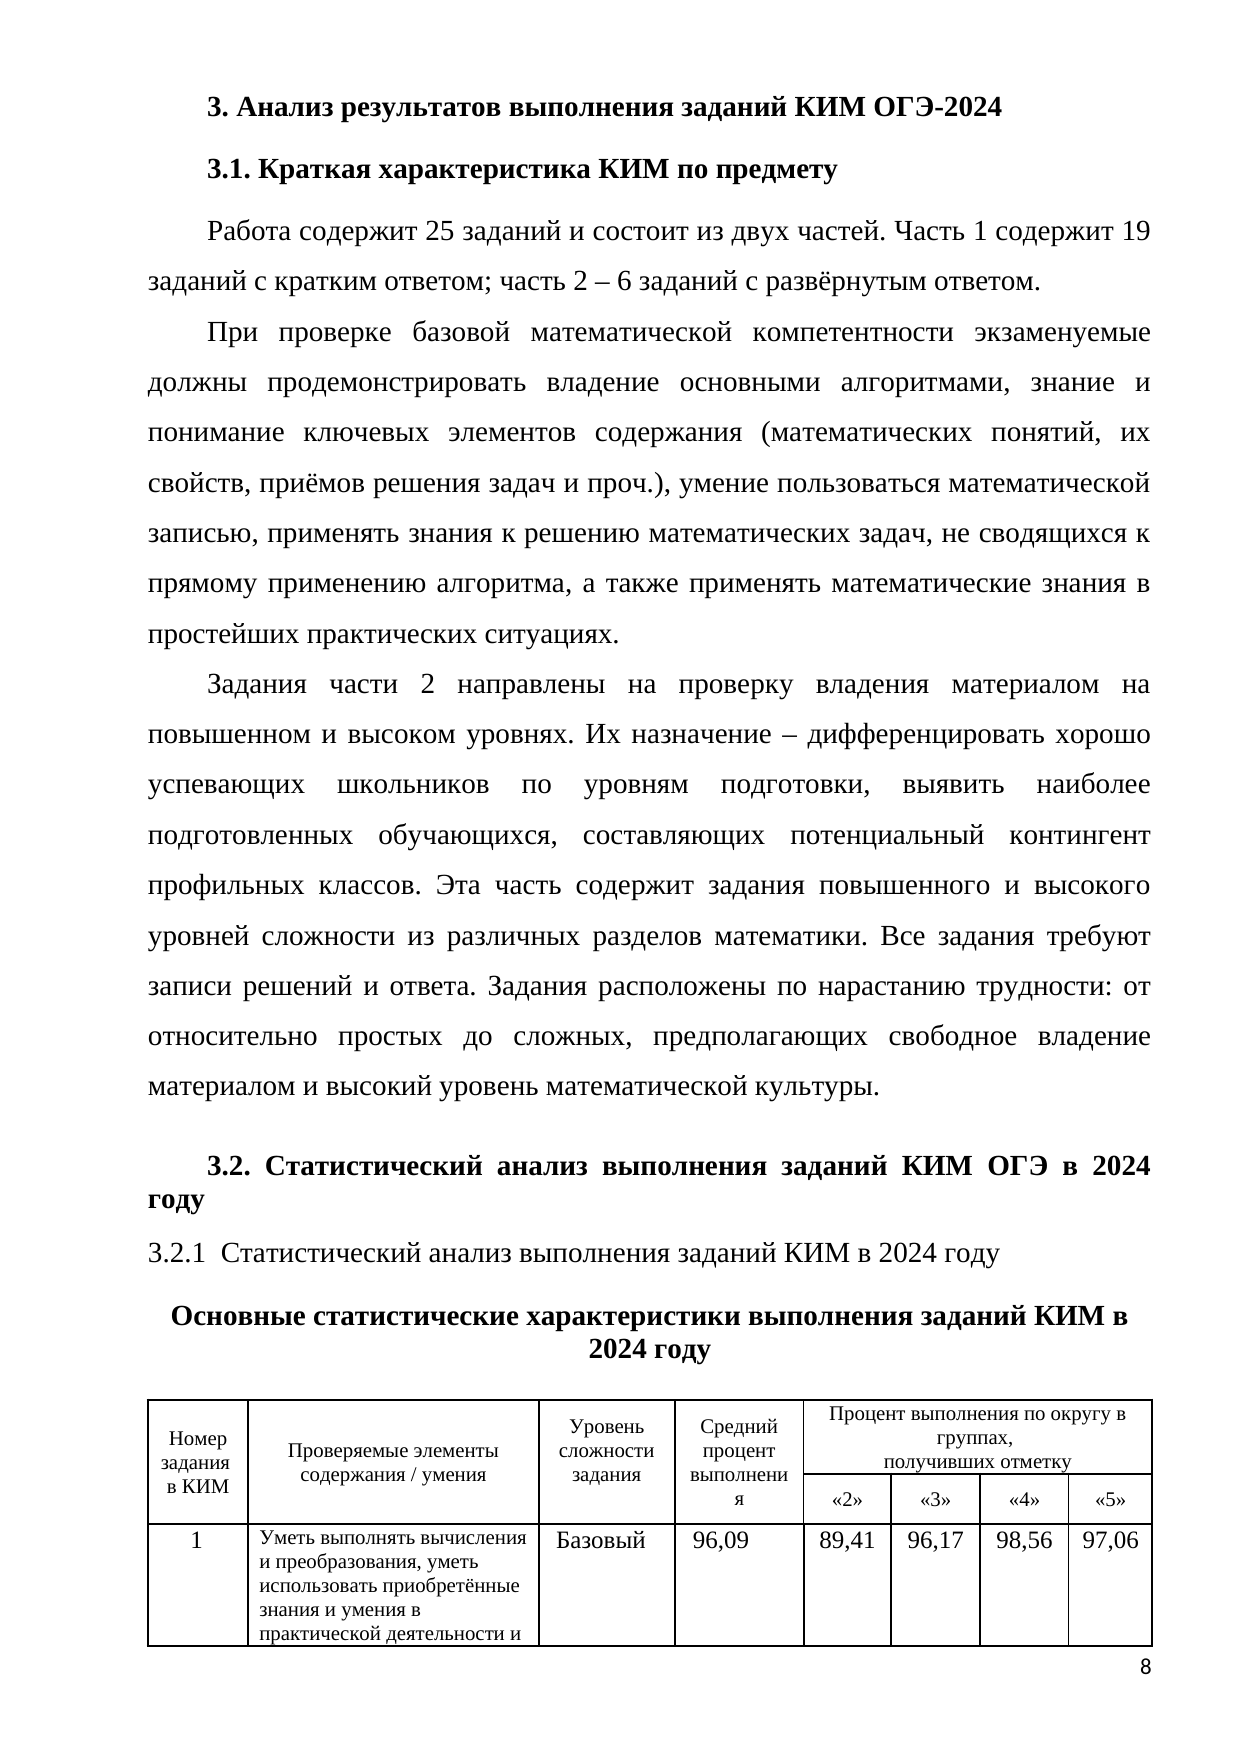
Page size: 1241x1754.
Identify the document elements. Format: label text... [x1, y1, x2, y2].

table_header Средний процент выполнения [676, 1401, 803, 1523]
table_header Проверяемые элементы содержания / умения [249, 1401, 538, 1523]
list 3.1. Краткая характеристика КИМ по предмету [148, 151, 1152, 184]
table_cell «4» [981, 1475, 1068, 1523]
table_cell Базовый [540, 1525, 674, 1645]
table_cell «2» [804, 1475, 890, 1523]
table_header Номер задания в КИМ [149, 1401, 247, 1523]
text 3. Анализ результатов выполнения заданий КИМ ОГЭ-2024 [148, 89, 1152, 122]
text Работа содержит 25 заданий и состоит из двух частей. Часть 1 содержит 19 заданий с кратким ответом; часть 2 – 6 заданий с развёрнутым ответом. [148, 213, 1152, 297]
text Основные статистические характеристики выполнения заданий КИМ в 2024 году [148, 1298, 1152, 1365]
subtitle 3.2.1 Статистический анализ выполнения заданий КИМ в 2024 году [148, 1236, 1152, 1269]
text Задания части 2 направлены на проверку владения материалом на повышенном и высоком уровнях. Их назначение – дифференцировать хорошо успевающих школьников по уровням подготовки, выявить наиболее подготовленных обучающихся, составляющих потенциальный контингент профильных классов. Эта часть содержит задания повышенного и высокого уровней сложности из различных разделов математики. Все задания требуют записи решений и ответа. Задания расположены по нарастанию трудности: от относительно простых до сложных, предполагающих свободное владение материалом и высокий уровень математической культуры. [148, 666, 1152, 1102]
list 3.2. Статистический анализ выполнения заданий КИМ ОГЭ в 2024 году [148, 1148, 1152, 1215]
table_cell 96,17 [892, 1525, 979, 1645]
table_cell 96,09 [676, 1525, 803, 1645]
table_cell «5» [1069, 1475, 1151, 1523]
table_cell 98,56 [981, 1525, 1068, 1645]
text При проверке базовой математической компетентности экзаменуемые должны продемонстрировать владение основными алгоритмами, знание и понимание ключевых элементов содержания (математических понятий, их свойств, приёмов решения задач и проч.), умение пользоваться математической записью, применять знания к решению математических задач, не сводящихся к прямому применению алгоритма, а также применять математические знания в простейших практических ситуациях. [148, 314, 1152, 649]
table_header Уровень сложности задания [540, 1401, 674, 1523]
table_header Процент выполнения по округу в группах, получивших отметку [804, 1401, 1151, 1473]
table_cell 97,06 [1069, 1525, 1151, 1645]
table_cell 89,41 [805, 1525, 890, 1645]
table_cell «3» [892, 1475, 979, 1523]
table_cell 1 [149, 1525, 247, 1645]
